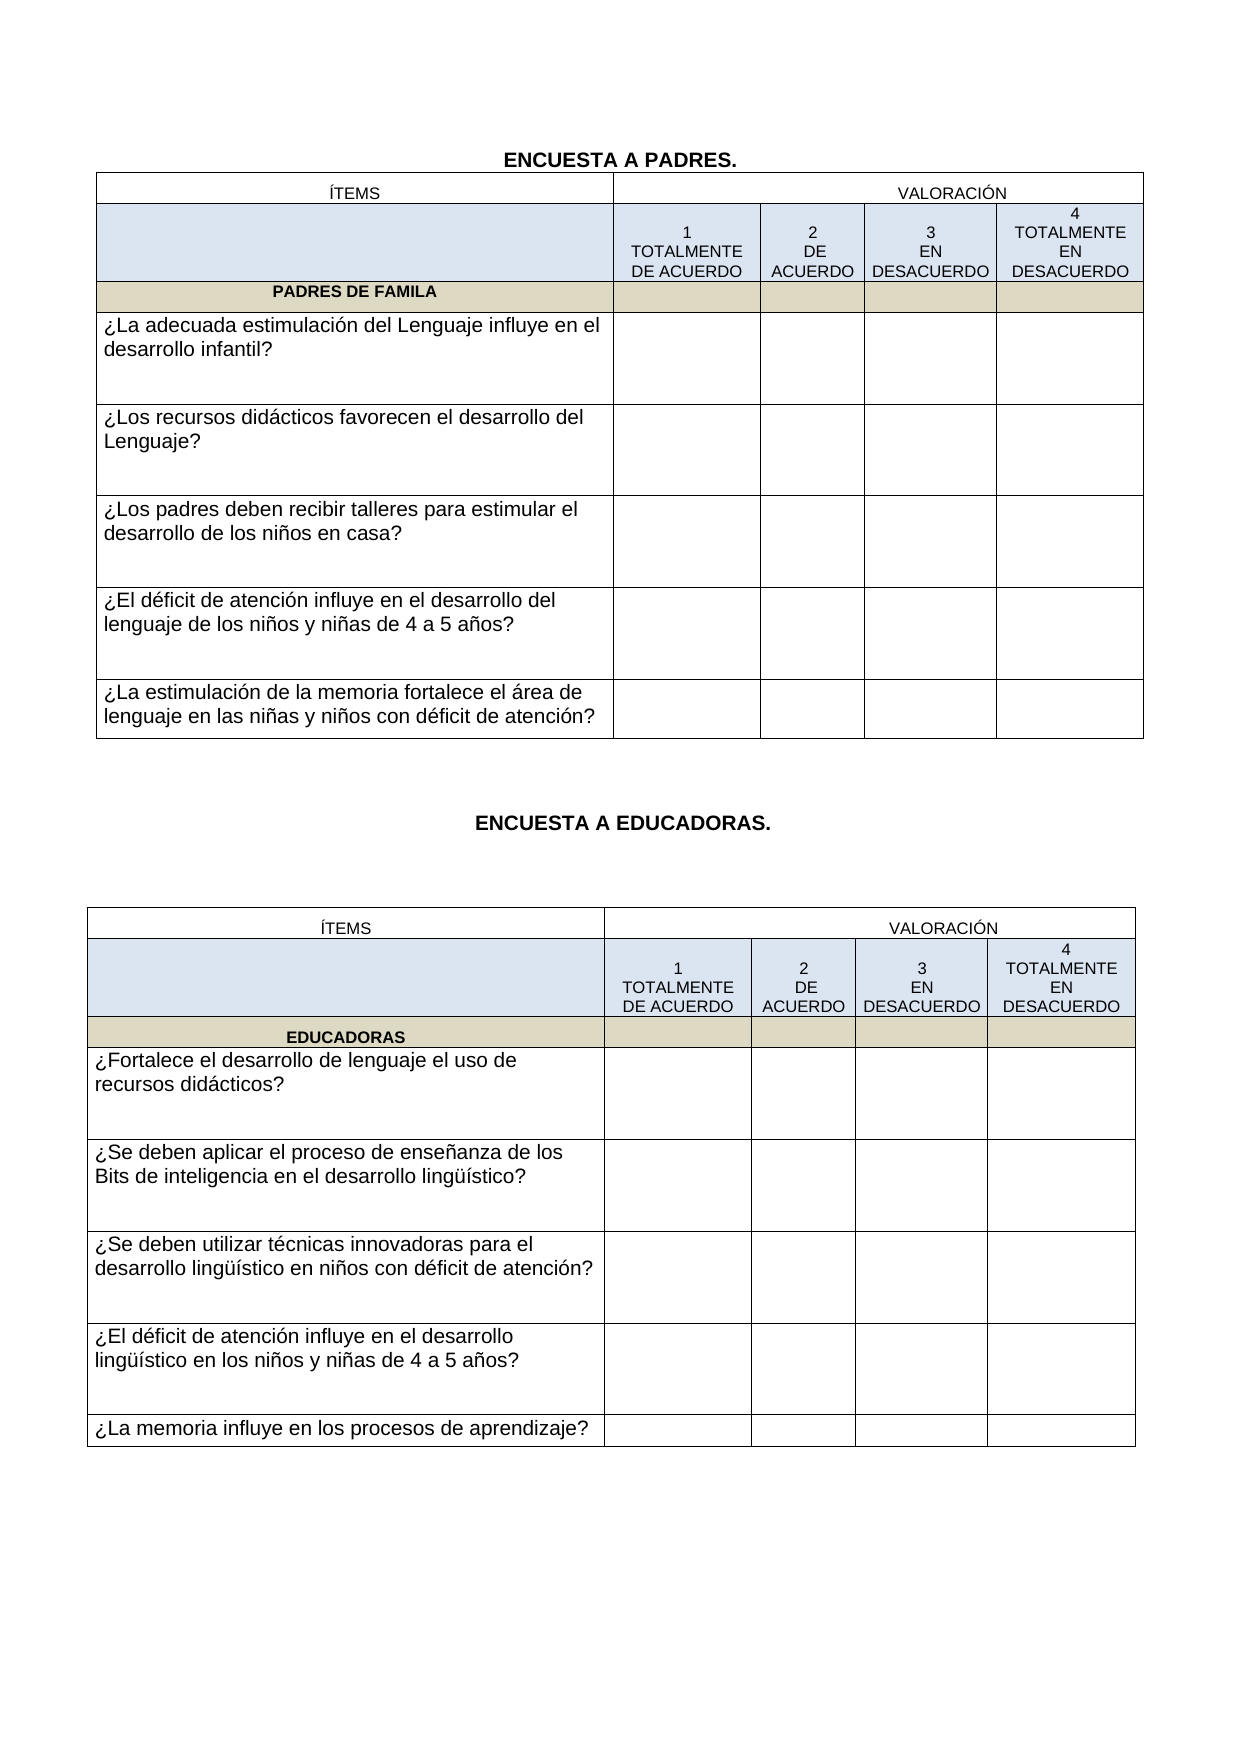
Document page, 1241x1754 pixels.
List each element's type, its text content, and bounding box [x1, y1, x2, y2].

table_cell [856, 1017, 987, 1047]
table_cell [856, 1232, 987, 1322]
table_cell [752, 1232, 855, 1322]
table_cell [856, 1048, 987, 1139]
table_cell [752, 1017, 855, 1047]
table_cell 1 TOTALMENTE DE ACUERDO [614, 204, 760, 281]
table_cell [752, 1324, 855, 1414]
table_header ÍTEMS [88, 908, 604, 938]
table_cell [988, 1048, 1135, 1139]
table_cell [865, 588, 996, 679]
table_cell [605, 1048, 751, 1139]
table_header VALORACIÓN [752, 908, 1135, 938]
table_cell EDUCADORAS [88, 1017, 604, 1047]
table_cell [761, 680, 864, 738]
text encuesta a padres. [177, 148, 1063, 172]
table_header [605, 908, 752, 938]
table_cell [761, 496, 864, 587]
table_cell [997, 588, 1143, 679]
table_cell [88, 939, 604, 1016]
table_cell [865, 313, 996, 403]
table_cell [865, 496, 996, 587]
table_cell [856, 1324, 987, 1414]
table_cell [997, 282, 1143, 312]
table_cell ¿Se deben utilizar técnicas innovadoras para el desarrollo lingüístico en niños con déficit de atención? [88, 1232, 604, 1322]
table_cell ¿El déficit de atención influye en el desarrollo del lenguaje de los niños y niñas de 4 a 5 años? [97, 588, 613, 679]
table_cell [988, 1140, 1135, 1231]
table_cell [752, 1140, 855, 1231]
table_cell [614, 313, 760, 403]
table_cell [761, 282, 864, 312]
table_cell ¿La memoria influye en los procesos de aprendizaje? [88, 1415, 604, 1446]
table_header VALORACIÓN [761, 173, 1143, 203]
table_cell [605, 1232, 751, 1322]
table_cell 4 TOTALMENTE EN DESACUERDO [997, 204, 1143, 281]
table_cell ¿La estimulación de la memoria fortalece el área de lenguaje en las niñas y niños con déficit de atención? [97, 680, 613, 738]
table_cell [614, 282, 760, 312]
table_cell [614, 496, 760, 587]
table_header [614, 173, 761, 203]
table_cell 3 EN DESACUERDO [856, 939, 987, 1016]
table_cell ¿Los recursos didácticos favorecen el desarrollo del Lenguaje? [97, 405, 613, 495]
table_cell [865, 282, 996, 312]
table_cell 4 TOTALMENTE EN DESACUERDO [988, 939, 1135, 1016]
table_cell ¿Se deben aplicar el proceso de enseñanza de los Bits de inteligencia en el desarrollo lingüístico? [88, 1140, 604, 1231]
table_cell [988, 1324, 1135, 1414]
table_cell 1 TOTALMENTE DE ACUERDO [605, 939, 751, 1016]
table_header ÍTEMS [97, 173, 613, 203]
table_cell [856, 1140, 987, 1231]
table_cell [761, 588, 864, 679]
text encuesta a educadoras. [177, 811, 1063, 835]
table_cell [605, 1017, 751, 1047]
table_cell ¿El déficit de atención influye en el desarrollo lingüístico en los niños y niñas de 4 a 5 años? [88, 1324, 604, 1414]
table_cell [761, 405, 864, 495]
table_cell [856, 1415, 987, 1446]
table_cell [97, 204, 613, 281]
table_cell [997, 313, 1143, 403]
table_cell [614, 588, 760, 679]
table_cell [605, 1140, 751, 1231]
table_cell [752, 1048, 855, 1139]
table_cell ¿Fortalece el desarrollo de lenguaje el uso de recursos didácticos? [88, 1048, 604, 1139]
table_cell [997, 496, 1143, 587]
table_cell [752, 1415, 855, 1446]
table_cell [988, 1017, 1135, 1047]
table_cell [605, 1324, 751, 1414]
table_cell [614, 680, 760, 738]
table_cell [614, 405, 760, 495]
table_cell ¿Los padres deben recibir talleres para estimular el desarrollo de los niños en casa? [97, 496, 613, 587]
table_cell 3 EN DESACUERDO [865, 204, 996, 281]
table_cell [988, 1415, 1135, 1446]
table_cell [865, 680, 996, 738]
table_cell [997, 680, 1143, 738]
table_cell [997, 405, 1143, 495]
table_cell [761, 313, 864, 403]
table_cell 2 DE ACUERDO [752, 939, 855, 1016]
table_cell [605, 1415, 751, 1446]
table_cell [865, 405, 996, 495]
table_cell [988, 1232, 1135, 1322]
table_cell 2 DE ACUERDO [761, 204, 864, 281]
table_cell PADRES DE FAMILA [97, 282, 613, 312]
table_cell ¿La adecuada estimulación del Lenguaje influye en el desarrollo infantil? [97, 313, 613, 403]
